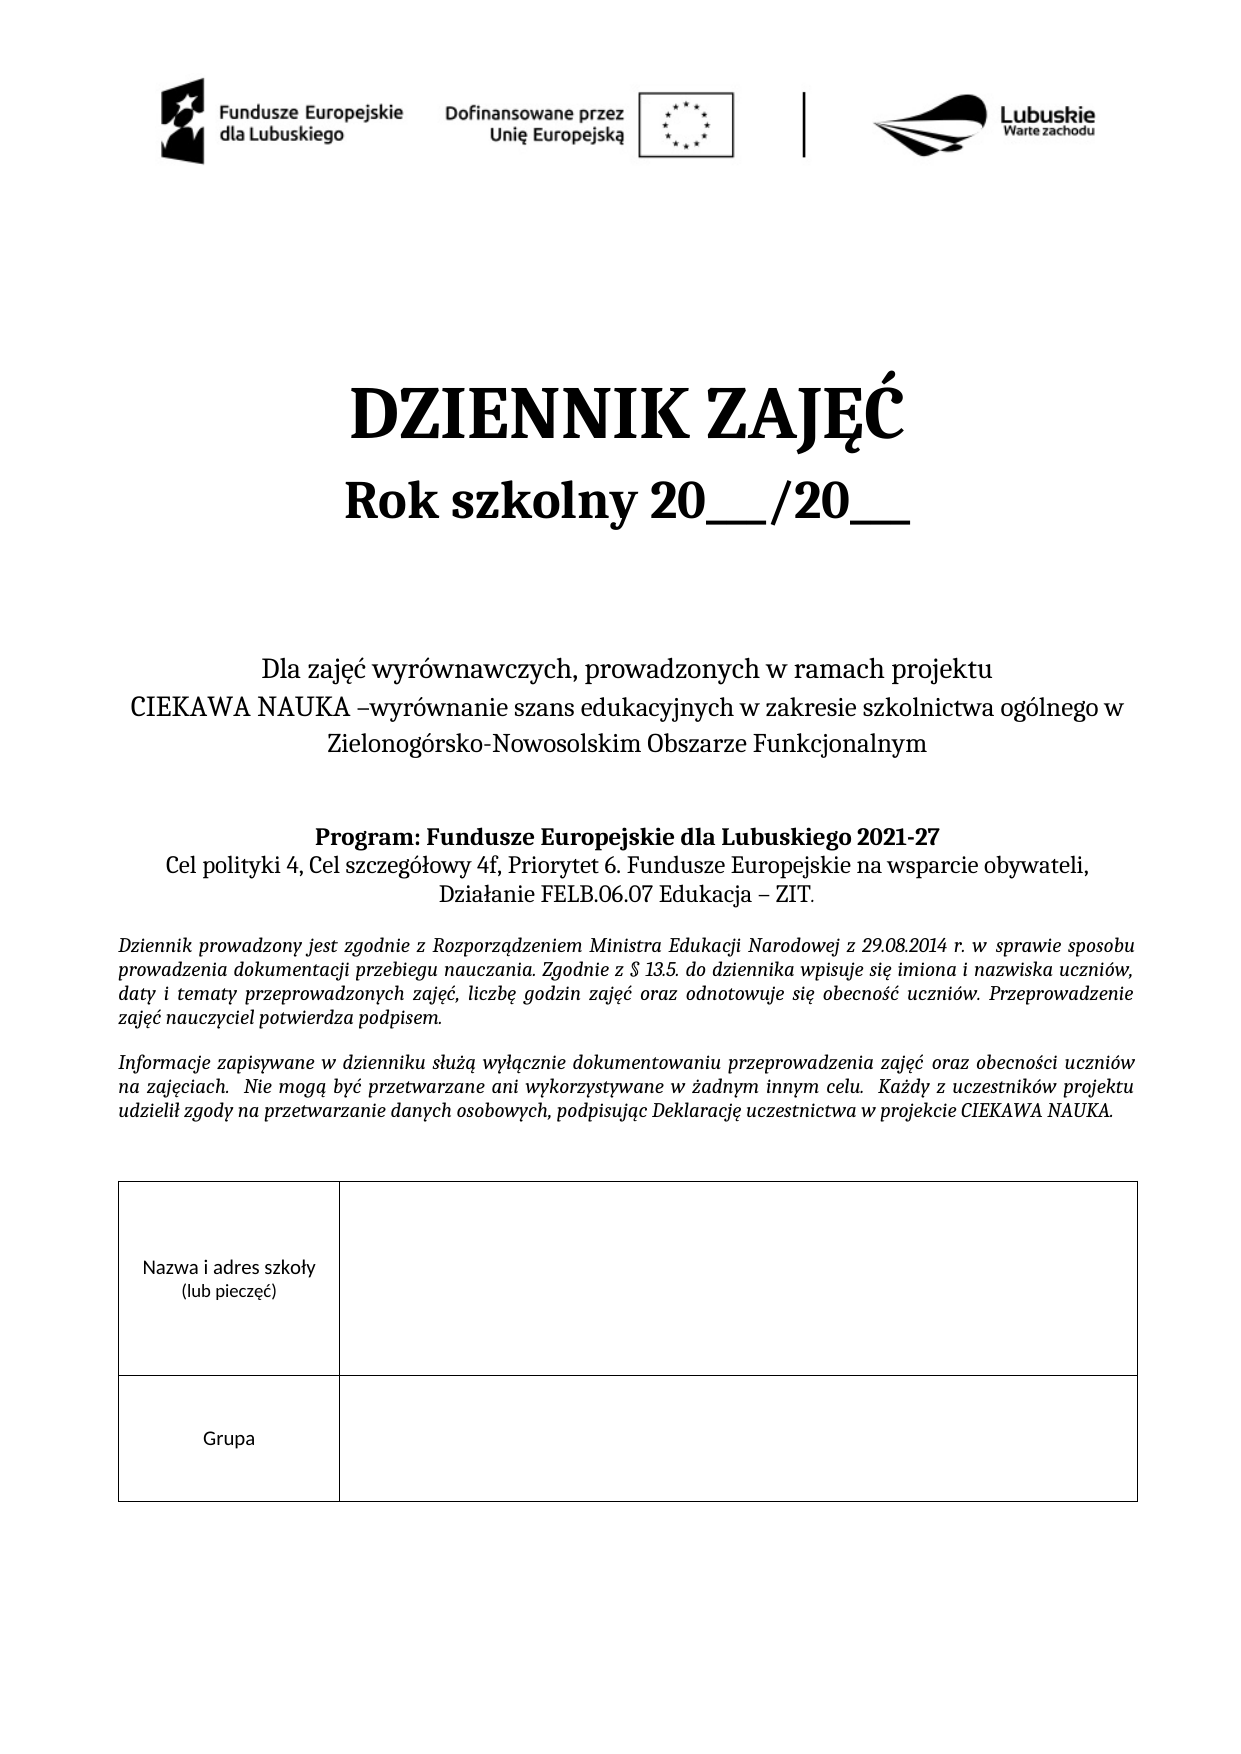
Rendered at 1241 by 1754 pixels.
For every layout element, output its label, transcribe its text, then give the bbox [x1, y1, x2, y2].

text CIEKAWA NAUKA –wyrównanie szans edukacyjnych w zakresie szkolnictwa ogólnego w Zielonogórsko-Nowosolskim Obszarze Funkcjonalnym [118, 690, 1137, 759]
table_header Nazwa i adres szkoły (lub pieczęć) [119, 1182, 339, 1375]
text Dziennik prowadzony jest zgodnie z Rozporządzeniem Ministra Edukacji Narodowej z 29.08.2014 r. w sprawie sposobu prowadzenia dokumentacji przebiegu nauczania. Zgodnie z § 13.5. do dziennika wpisuje się imiona i nazwiska uczniów, daty i tematy przeprowadzonych zajęć, liczbę godzin zajęć oraz odnotowuje się obecność uczniów. Przeprowadzenie zajęć nauczyciel potwierdza podpisem. [118, 934, 1137, 1029]
text DZIENNIK ZAJĘĆ [118, 371, 1137, 457]
text Informacje zapisywane w dzienniku służą wyłącznie dokumentowaniu przeprowadzenia zajęć oraz obecności uczniów na zajęciach. Nie mogą być przetwarzane ani wykorzystywane w żadnym innym celu. Każdy z uczestników projektu udzielił zgody na przetwarzanie danych osobowych, podpisując Deklarację uczestnictwa w projekcie CIEKAWA NAUKA. [118, 1050, 1137, 1122]
table_cell Grupa [119, 1376, 339, 1501]
text Rok szkolny 20___/20___ [118, 470, 1137, 532]
table_cell [340, 1376, 1137, 1501]
picture [155, 73, 1100, 169]
text Program: Fundusze Europejskie dla Lubuskiego 2021-27 Cel polityki 4, Cel szczegółowy 4f, Priorytet 6. Fundusze Europejskie na wsparcie obywateli, Działanie FELB.06.07 Edukacja – ZIT. [118, 822, 1137, 909]
text Dla zajęć wyrównawczych, prowadzonych w ramach projektu [118, 652, 1137, 685]
table_header [340, 1182, 1137, 1375]
